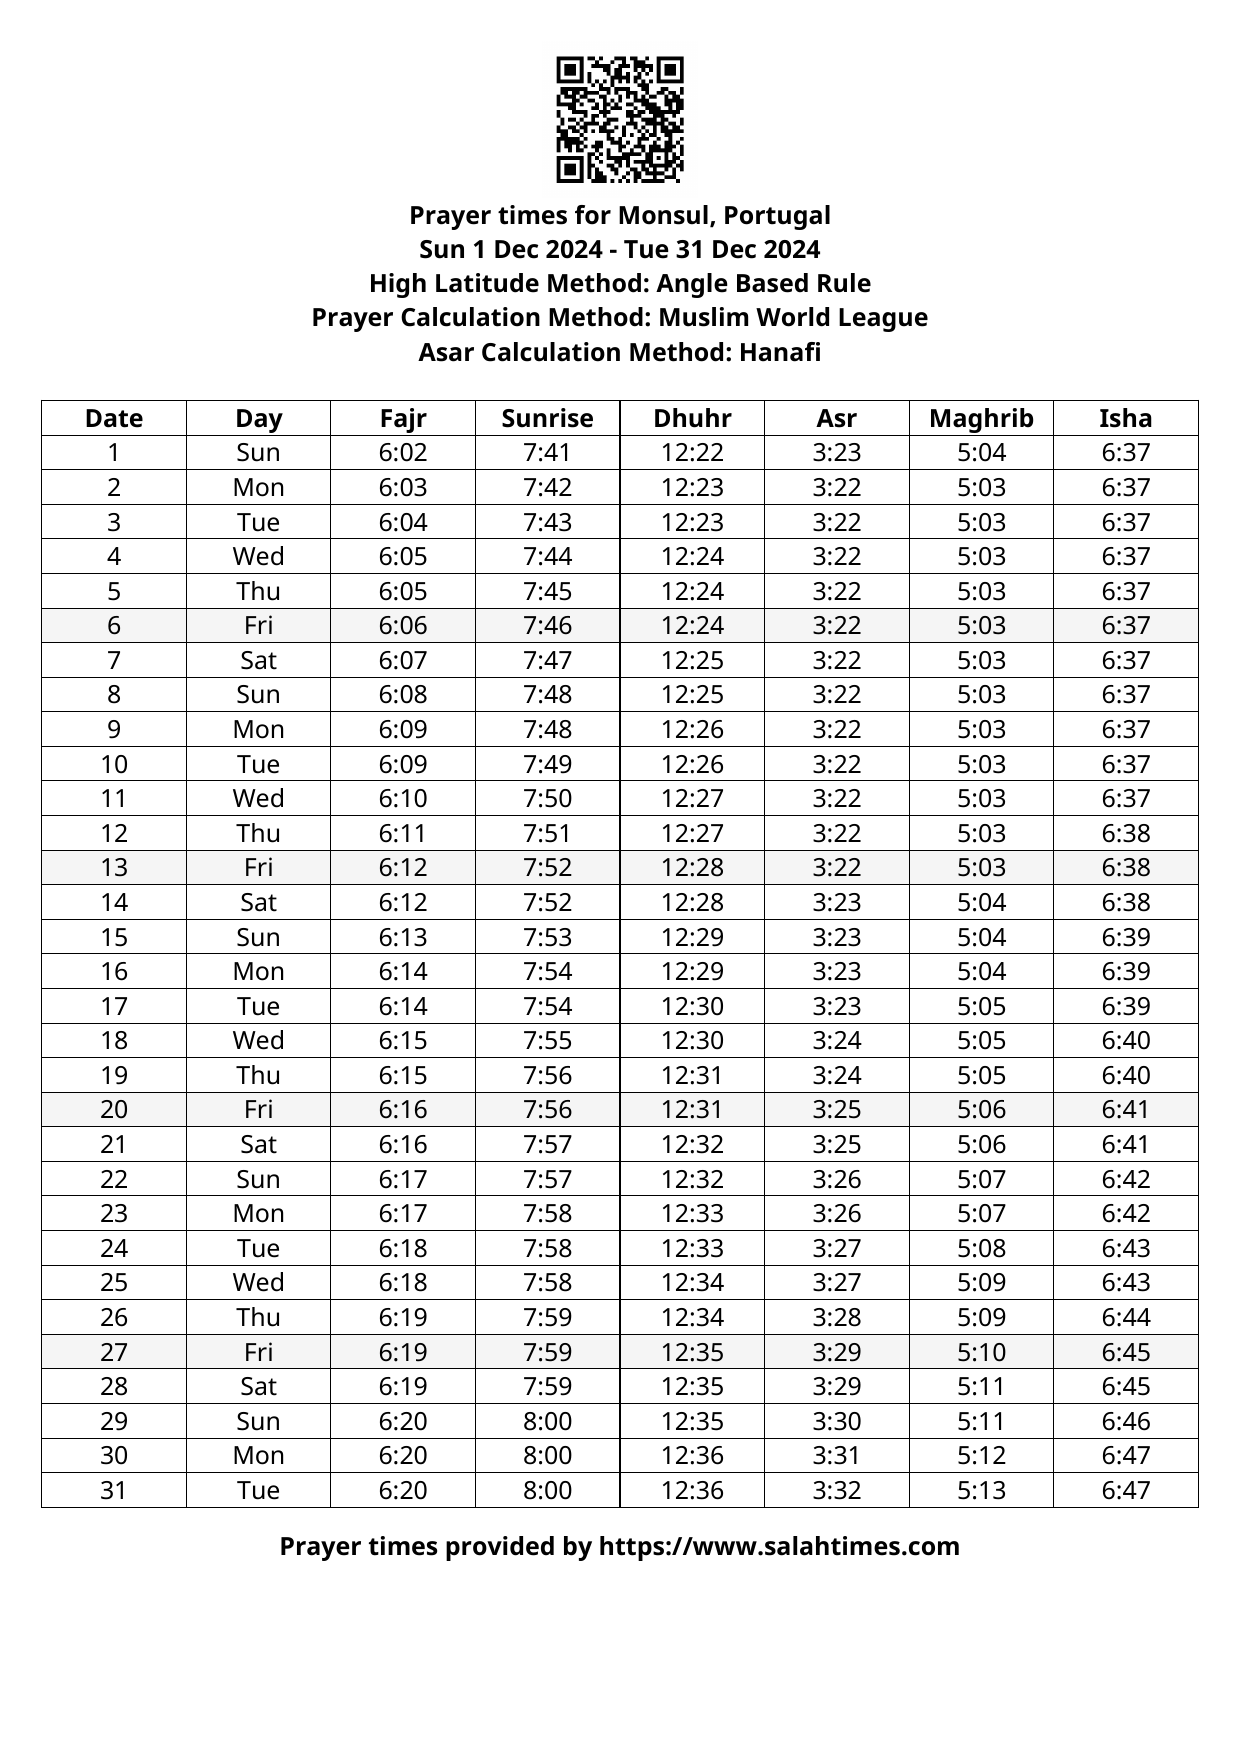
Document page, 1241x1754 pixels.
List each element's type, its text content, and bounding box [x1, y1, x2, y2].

table_cell 6:37 [1054, 678, 1198, 711]
table_cell 12:30 [621, 989, 764, 1022]
table_cell 7:59 [476, 1300, 619, 1334]
table_cell 6:38 [1054, 816, 1198, 849]
table_cell 6:37 [1054, 712, 1198, 746]
table_cell Sun [187, 436, 330, 469]
table_cell 6:39 [1054, 989, 1198, 1022]
table_cell 6:02 [331, 436, 475, 469]
table_cell 12:35 [621, 1335, 764, 1368]
table_cell 6:37 [1054, 436, 1198, 469]
table_cell 6:20 [331, 1473, 475, 1507]
table_cell 7:58 [476, 1231, 619, 1264]
table_cell 3:27 [765, 1266, 909, 1299]
text Sun 1 Dec 2024 - Tue 31 Dec 2024 [42, 232, 1198, 266]
table_cell 6:37 [1054, 470, 1198, 504]
table_cell Sat [187, 1369, 330, 1403]
table_cell 3:22 [765, 643, 909, 677]
table_header Fajr [331, 401, 475, 434]
table_cell 5:12 [910, 1439, 1053, 1472]
table_cell 7:58 [476, 1266, 619, 1299]
table_cell 27 [42, 1335, 186, 1368]
table_cell 3:29 [765, 1369, 909, 1403]
table_cell 5:05 [910, 1058, 1053, 1092]
table_cell 3:31 [765, 1439, 909, 1472]
table_cell 6:04 [331, 505, 475, 538]
table_header Sunrise [476, 401, 619, 434]
table_cell Sun [187, 1404, 330, 1437]
table_cell 12:36 [621, 1473, 764, 1507]
table_header Dhuhr [621, 401, 764, 434]
table_cell Sat [187, 885, 330, 919]
table_cell 23 [42, 1196, 186, 1230]
table_cell 6:20 [331, 1439, 475, 1472]
table_cell Thu [187, 1300, 330, 1334]
table_cell Fri [187, 1093, 330, 1126]
table_cell 7:43 [476, 505, 619, 538]
table_cell 6:43 [1054, 1266, 1198, 1299]
text Prayer Calculation Method: Muslim World League [42, 300, 1198, 334]
table_cell 5:11 [910, 1369, 1053, 1403]
table_cell 11 [42, 781, 186, 815]
table_cell 6 [42, 609, 186, 642]
table_cell 7:52 [476, 851, 619, 884]
table_cell 6:38 [1054, 851, 1198, 884]
table_cell 6:42 [1054, 1162, 1198, 1195]
table_cell 6:37 [1054, 574, 1198, 607]
table_cell 1 [42, 436, 186, 469]
table_cell 12:33 [621, 1231, 764, 1264]
table_cell 7:51 [476, 816, 619, 849]
table_cell 6:45 [1054, 1369, 1198, 1403]
table_cell Sat [187, 1127, 330, 1161]
table_cell 12:26 [621, 747, 764, 780]
table_cell 12:34 [621, 1300, 764, 1334]
table_cell 3:26 [765, 1162, 909, 1195]
table_header Maghrib [910, 401, 1053, 434]
table_cell 25 [42, 1266, 186, 1299]
table_cell 3:32 [765, 1473, 909, 1507]
table_cell 7:46 [476, 609, 619, 642]
table_cell 3:22 [765, 470, 909, 504]
table_cell 12:30 [621, 1024, 764, 1057]
table_cell 7:52 [476, 885, 619, 919]
table_cell 29 [42, 1404, 186, 1437]
table_cell Tue [187, 989, 330, 1022]
table_cell 6:13 [331, 920, 475, 953]
table_cell 5:04 [910, 436, 1053, 469]
table_cell 5:03 [910, 574, 1053, 607]
table_cell 3:26 [765, 1196, 909, 1230]
text Prayer times provided by https://www.salahtimes.com [42, 1528, 1198, 1563]
table_cell Fri [187, 609, 330, 642]
table_cell 6:42 [1054, 1196, 1198, 1230]
table_cell Mon [187, 470, 330, 504]
table_cell 3:23 [765, 885, 909, 919]
table_cell 6:19 [331, 1335, 475, 1368]
table_cell 5:09 [910, 1300, 1053, 1334]
table_cell 5:11 [910, 1404, 1053, 1437]
table_cell 6:41 [1054, 1127, 1198, 1161]
table_cell 12:25 [621, 643, 764, 677]
table_cell 5:07 [910, 1162, 1053, 1195]
table_cell 12:23 [621, 505, 764, 538]
table_cell 6:15 [331, 1058, 475, 1092]
table_cell 5:09 [910, 1266, 1053, 1299]
table_cell Sat [187, 643, 330, 677]
table_cell 6:09 [331, 712, 475, 746]
table_cell 7:49 [476, 747, 619, 780]
table_cell Tue [187, 1473, 330, 1507]
table_cell 3:29 [765, 1335, 909, 1368]
table_cell 3 [42, 505, 186, 538]
table_cell 12:35 [621, 1369, 764, 1403]
table_cell 6:39 [1054, 954, 1198, 988]
table_cell 12:27 [621, 816, 764, 849]
table_cell 5:06 [910, 1093, 1053, 1126]
table_cell 17 [42, 989, 186, 1022]
table_cell 5:03 [910, 539, 1053, 573]
table_cell 12:32 [621, 1127, 764, 1161]
table_cell 12:34 [621, 1266, 764, 1299]
table_cell 6:05 [331, 539, 475, 573]
table_cell 6:37 [1054, 643, 1198, 677]
table_cell 12:36 [621, 1439, 764, 1472]
table_cell 5:03 [910, 643, 1053, 677]
table_cell 3:22 [765, 781, 909, 815]
table_cell 6:10 [331, 781, 475, 815]
table_cell 6:09 [331, 747, 475, 780]
table_cell 24 [42, 1231, 186, 1264]
table_cell Wed [187, 781, 330, 815]
text High Latitude Method: Angle Based Rule [42, 266, 1198, 300]
table_header Isha [1054, 401, 1198, 434]
table_cell 3:23 [765, 436, 909, 469]
table_cell 12:27 [621, 781, 764, 815]
table_cell 13 [42, 851, 186, 884]
table_cell 14 [42, 885, 186, 919]
table_cell 7:47 [476, 643, 619, 677]
table_cell 5:08 [910, 1231, 1053, 1264]
table_cell 12:28 [621, 851, 764, 884]
table_cell 6:16 [331, 1093, 475, 1126]
table_cell 8:00 [476, 1473, 619, 1507]
table_cell Tue [187, 747, 330, 780]
table_cell 3:23 [765, 920, 909, 953]
table_cell 6:45 [1054, 1335, 1198, 1368]
table_cell 7:58 [476, 1196, 619, 1230]
table_cell 12:25 [621, 678, 764, 711]
table_cell 6:40 [1054, 1058, 1198, 1092]
table_cell 7:54 [476, 954, 619, 988]
table_cell 7:56 [476, 1058, 619, 1092]
table_cell 19 [42, 1058, 186, 1092]
table_cell 6:12 [331, 885, 475, 919]
table_cell 6:37 [1054, 539, 1198, 573]
table_cell 8:00 [476, 1439, 619, 1472]
table_cell 6:37 [1054, 781, 1198, 815]
table_cell 7:48 [476, 712, 619, 746]
table_cell 5:03 [910, 781, 1053, 815]
table_cell 7:57 [476, 1127, 619, 1161]
table_cell 5:13 [910, 1473, 1053, 1507]
table_cell 6:47 [1054, 1439, 1198, 1472]
table_cell 3:27 [765, 1231, 909, 1264]
table_cell 6:06 [331, 609, 475, 642]
table_cell 5:03 [910, 712, 1053, 746]
table_cell 6:05 [331, 574, 475, 607]
table_cell Wed [187, 1266, 330, 1299]
table_cell 3:23 [765, 989, 909, 1022]
table_cell 3:28 [765, 1300, 909, 1334]
table_cell 3:22 [765, 747, 909, 780]
table_cell 6:12 [331, 851, 475, 884]
table_cell 18 [42, 1024, 186, 1057]
table_cell 7:54 [476, 989, 619, 1022]
table_cell 7:41 [476, 436, 619, 469]
table_header Asr [765, 401, 909, 434]
table_cell 6:11 [331, 816, 475, 849]
table_cell 5:05 [910, 1024, 1053, 1057]
table_cell 3:23 [765, 954, 909, 988]
table_cell 7:57 [476, 1162, 619, 1195]
table_cell 6:15 [331, 1024, 475, 1057]
table_cell 5:07 [910, 1196, 1053, 1230]
table_cell 5:03 [910, 505, 1053, 538]
table_cell 5:03 [910, 851, 1053, 884]
table_cell 22 [42, 1162, 186, 1195]
table_cell 5 [42, 574, 186, 607]
table_cell 12:29 [621, 920, 764, 953]
table_cell 12:28 [621, 885, 764, 919]
table_cell 6:43 [1054, 1231, 1198, 1264]
table_cell Thu [187, 1058, 330, 1092]
table_cell 3:22 [765, 678, 909, 711]
table_cell 12:33 [621, 1196, 764, 1230]
table_cell 3:22 [765, 505, 909, 538]
table_cell 7:53 [476, 920, 619, 953]
table_cell 12:31 [621, 1058, 764, 1092]
picture [542, 41, 699, 198]
table_cell 6:16 [331, 1127, 475, 1161]
table_cell 4 [42, 539, 186, 573]
table_cell 6:37 [1054, 747, 1198, 780]
table_cell 6:19 [331, 1369, 475, 1403]
table_cell 9 [42, 712, 186, 746]
table_cell 6:38 [1054, 885, 1198, 919]
table_cell 5:10 [910, 1335, 1053, 1368]
table_cell 12:32 [621, 1162, 764, 1195]
table_cell 3:22 [765, 539, 909, 573]
table_cell 5:06 [910, 1127, 1053, 1161]
table_cell 5:04 [910, 885, 1053, 919]
table_cell 5:04 [910, 920, 1053, 953]
table_cell 6:17 [331, 1196, 475, 1230]
table_cell 3:25 [765, 1093, 909, 1126]
table_cell 12:23 [621, 470, 764, 504]
table_cell 7:50 [476, 781, 619, 815]
table_cell 15 [42, 920, 186, 953]
table_cell Tue [187, 505, 330, 538]
table_cell 16 [42, 954, 186, 988]
table_cell 26 [42, 1300, 186, 1334]
table_cell 3:30 [765, 1404, 909, 1437]
table_cell 5:03 [910, 609, 1053, 642]
table_cell 6:17 [331, 1162, 475, 1195]
table_cell 6:44 [1054, 1300, 1198, 1334]
table_cell 7:59 [476, 1369, 619, 1403]
table_cell Tue [187, 1231, 330, 1264]
table_cell Fri [187, 851, 330, 884]
table_cell 3:22 [765, 816, 909, 849]
table_cell Wed [187, 539, 330, 573]
table_cell Sun [187, 1162, 330, 1195]
table_cell 28 [42, 1369, 186, 1403]
table_cell 3:22 [765, 574, 909, 607]
table_cell 6:46 [1054, 1404, 1198, 1437]
table_cell 12 [42, 816, 186, 849]
table_cell 6:08 [331, 678, 475, 711]
table_cell 7:55 [476, 1024, 619, 1057]
table_header Date [42, 401, 186, 434]
table_cell 6:37 [1054, 609, 1198, 642]
table_cell 12:24 [621, 574, 764, 607]
table_cell Mon [187, 1196, 330, 1230]
table_cell 20 [42, 1093, 186, 1126]
table_cell 6:03 [331, 470, 475, 504]
table_cell 7:45 [476, 574, 619, 607]
table_cell 12:24 [621, 539, 764, 573]
table_cell 6:47 [1054, 1473, 1198, 1507]
text Asar Calculation Method: Hanafi [42, 334, 1198, 368]
table_cell 8:00 [476, 1404, 619, 1437]
table_cell 7 [42, 643, 186, 677]
table_cell 6:14 [331, 954, 475, 988]
table_cell 10 [42, 747, 186, 780]
table_cell 6:40 [1054, 1024, 1198, 1057]
table_cell 7:59 [476, 1335, 619, 1368]
table_cell 12:24 [621, 609, 764, 642]
table_cell 6:18 [331, 1266, 475, 1299]
table_cell 3:22 [765, 712, 909, 746]
table_cell Sun [187, 678, 330, 711]
table_cell 6:39 [1054, 920, 1198, 953]
table_cell Fri [187, 1335, 330, 1368]
table_cell 2 [42, 470, 186, 504]
table_cell 12:26 [621, 712, 764, 746]
table_cell 5:03 [910, 678, 1053, 711]
table_cell 21 [42, 1127, 186, 1161]
table_cell Thu [187, 816, 330, 849]
table_cell 6:18 [331, 1231, 475, 1264]
table_cell Sun [187, 920, 330, 953]
table_header Day [187, 401, 330, 434]
table_cell 12:22 [621, 436, 764, 469]
table_cell 6:14 [331, 989, 475, 1022]
table_cell 3:22 [765, 609, 909, 642]
table_cell 7:48 [476, 678, 619, 711]
table_cell Wed [187, 1024, 330, 1057]
table_cell 8 [42, 678, 186, 711]
table_cell Mon [187, 1439, 330, 1472]
table_cell 7:44 [476, 539, 619, 573]
table_cell 5:03 [910, 470, 1053, 504]
table_cell 5:03 [910, 816, 1053, 849]
table_cell 3:24 [765, 1024, 909, 1057]
table_cell 12:35 [621, 1404, 764, 1437]
table_cell 6:41 [1054, 1093, 1198, 1126]
table_cell 3:25 [765, 1127, 909, 1161]
table_cell Mon [187, 712, 330, 746]
table_cell 6:07 [331, 643, 475, 677]
table_cell 6:20 [331, 1404, 475, 1437]
table_cell 7:56 [476, 1093, 619, 1126]
table_cell 7:42 [476, 470, 619, 504]
table_cell 3:24 [765, 1058, 909, 1092]
table_cell 30 [42, 1439, 186, 1472]
table_cell 31 [42, 1473, 186, 1507]
table_cell 6:19 [331, 1300, 475, 1334]
table_cell 5:05 [910, 989, 1053, 1022]
text Prayer times for Monsul, Portugal [42, 198, 1198, 232]
table_cell Thu [187, 574, 330, 607]
table_cell 12:31 [621, 1093, 764, 1126]
table_cell 5:03 [910, 747, 1053, 780]
table_cell 12:29 [621, 954, 764, 988]
table_cell 6:37 [1054, 505, 1198, 538]
table_cell Mon [187, 954, 330, 988]
table_cell 5:04 [910, 954, 1053, 988]
table_cell 3:22 [765, 851, 909, 884]
